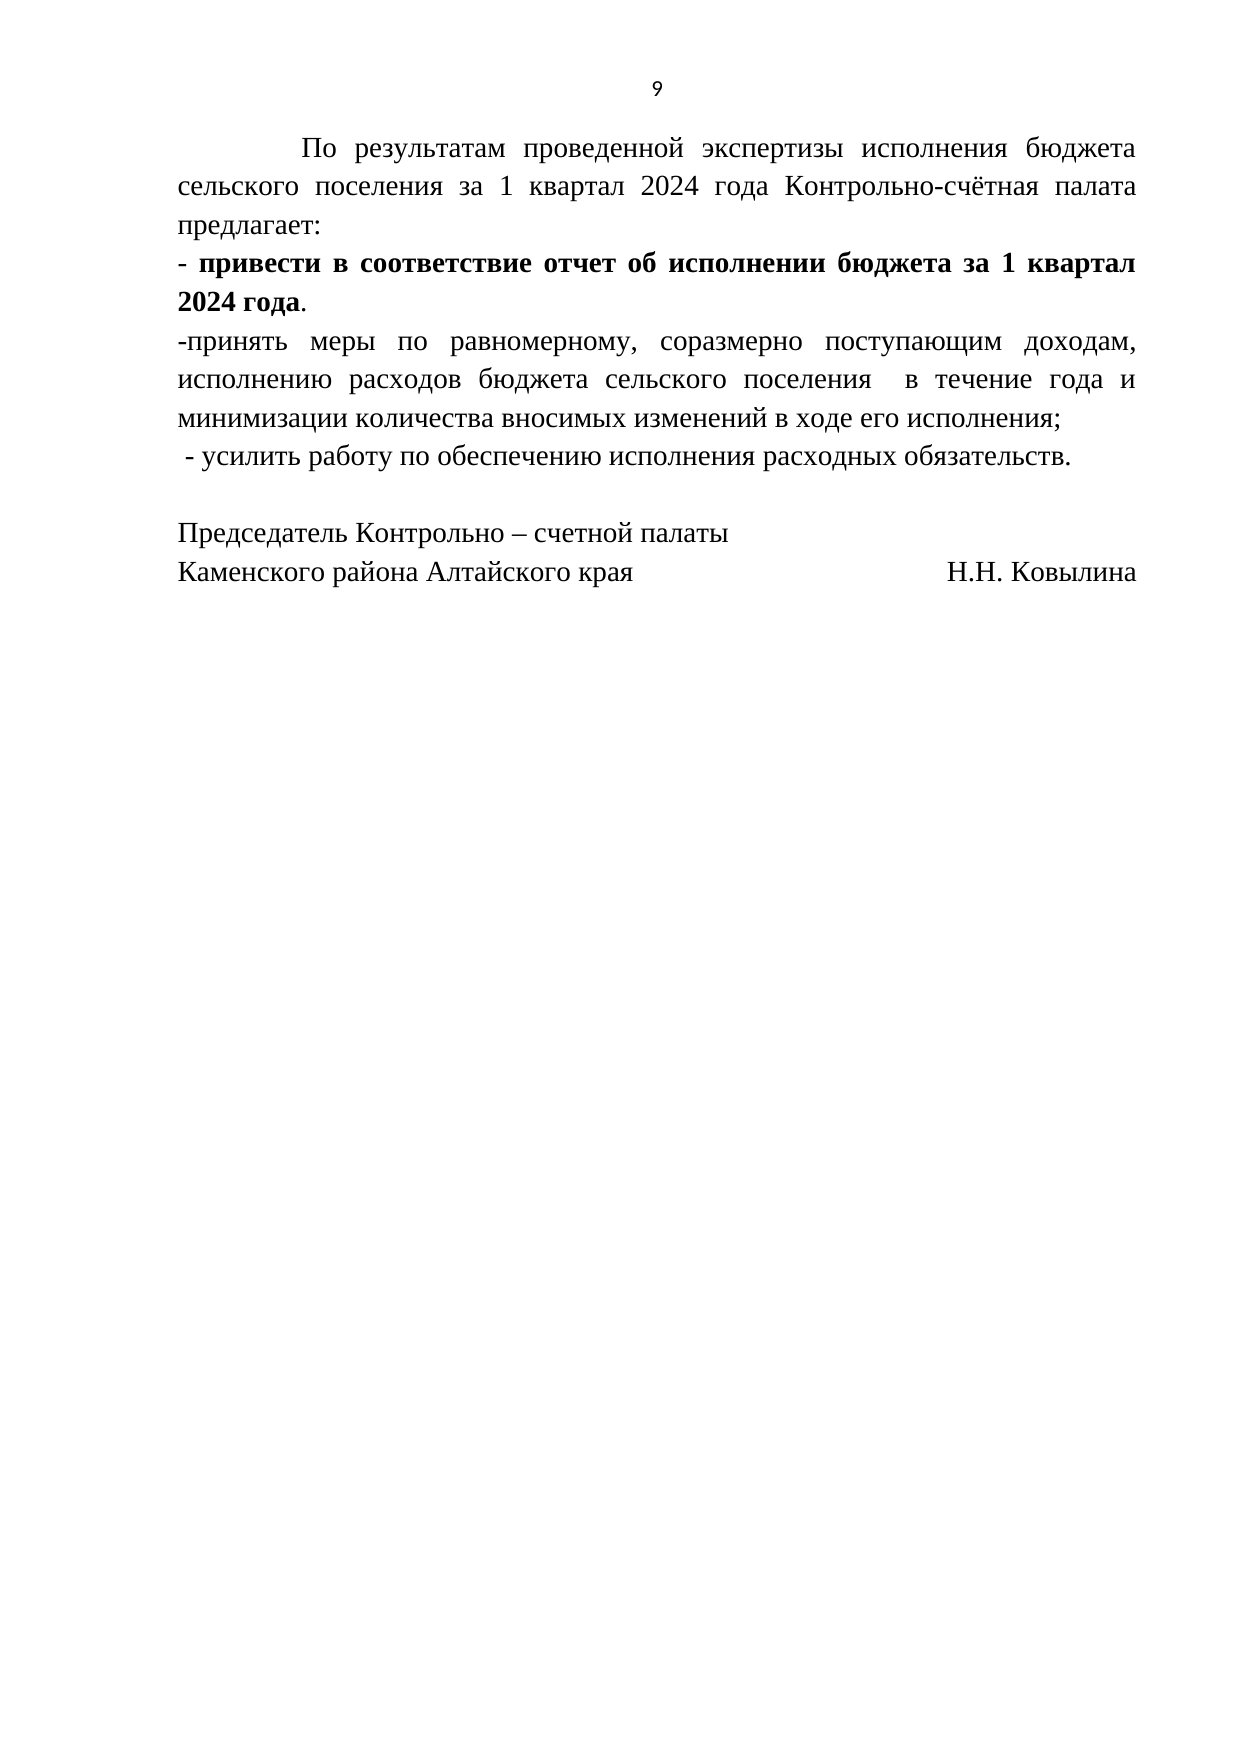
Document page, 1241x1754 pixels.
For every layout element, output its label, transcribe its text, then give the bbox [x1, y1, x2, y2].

text По результатам проведенной экспертизы исполнения бюджета сельского поселения за 1 квартал 2024 года Контрольно-счётная палата предлагает: [177, 130, 1137, 241]
text - привести в соответствие отчет об исполнении бюджета за 1 квартал 2024 года. [177, 246, 1137, 318]
text Каменского района Алтайского края Н.Н. Ковылина [177, 554, 1137, 587]
text - усилить работу по обеспечению исполнения расходных обязательств. [177, 438, 1137, 472]
text Председатель Контрольно – счетной палаты [177, 515, 1137, 549]
text -принять меры по равномерному, соразмерно поступающим доходам, исполнению расходов бюджета сельского поселения в течение года и минимизации количества вносимых изменений в ходе его исполнения; [177, 323, 1137, 433]
